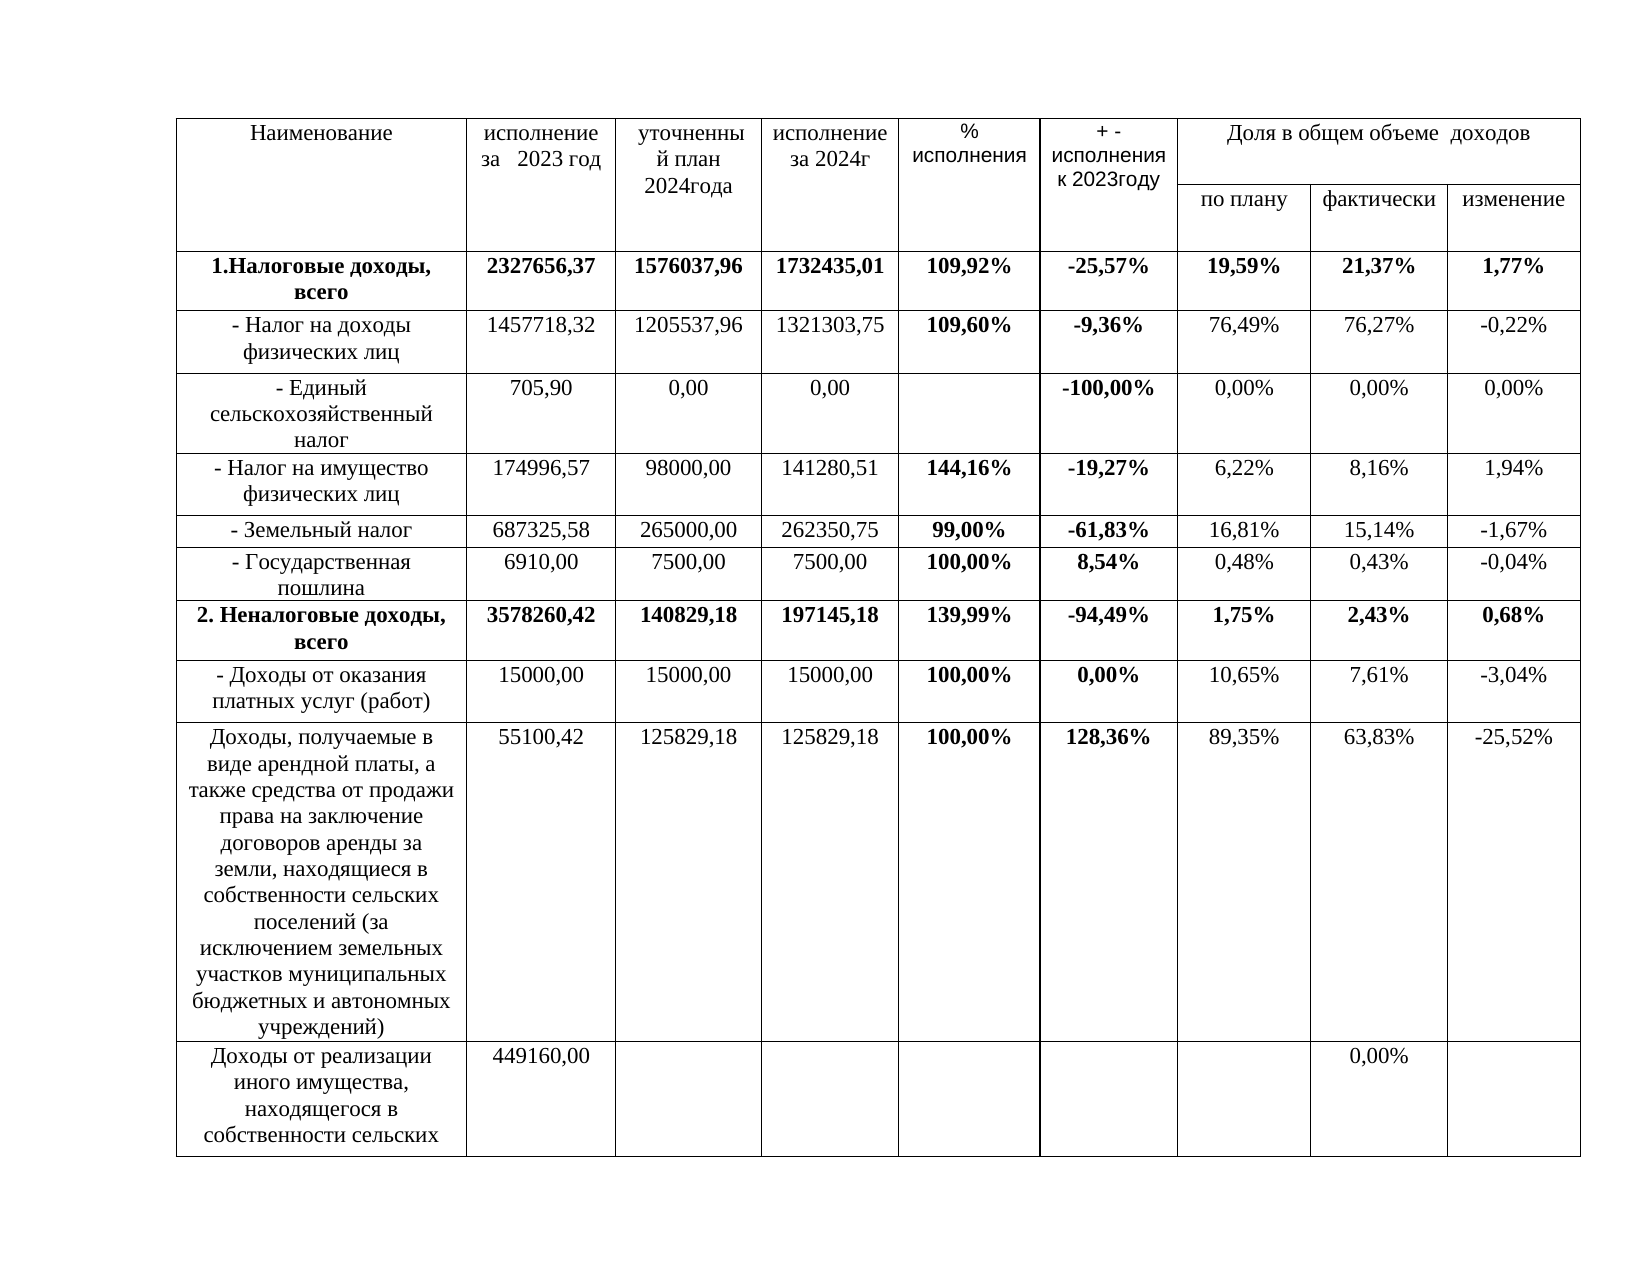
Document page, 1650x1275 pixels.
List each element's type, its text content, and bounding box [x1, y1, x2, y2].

table_cell [1041, 1042, 1177, 1156]
table_cell -3,04% [1448, 661, 1580, 722]
table_cell 76,49% [1178, 311, 1310, 373]
table_header % исполнения [899, 119, 1039, 184]
table_cell 15000,00 [467, 661, 615, 722]
table_cell -94,49% [1041, 601, 1177, 660]
table_header исполнение за 2024г [762, 119, 898, 251]
table_cell 262350,75 [762, 516, 898, 547]
table_cell [1178, 1042, 1310, 1156]
table_cell - Государственная пошлина [177, 548, 466, 600]
table_cell 265000,00 [616, 516, 761, 547]
table_cell 174996,57 [467, 454, 615, 515]
table_cell по плану [1178, 185, 1310, 251]
table_cell 21,37% [1311, 252, 1447, 310]
table_cell - Земельный налог [177, 516, 466, 547]
table_cell 100,00% [899, 723, 1039, 1041]
table_cell 2. Неналоговые доходы, всего [177, 601, 466, 660]
table_cell 100,00% [899, 548, 1039, 600]
table_cell 76,27% [1311, 311, 1447, 373]
table_cell 7,61% [1311, 661, 1447, 722]
table_cell [899, 184, 1039, 251]
table_cell 109,92% [899, 252, 1039, 310]
table_cell 197145,18 [762, 601, 898, 660]
table_cell 55100,42 [467, 723, 615, 1041]
table_cell 6,22% [1178, 454, 1310, 515]
table_cell 8,16% [1311, 454, 1447, 515]
table_cell - Единый сельскохозяйственный налог [177, 374, 466, 453]
table_cell -25,57% [1041, 252, 1177, 310]
table_cell [762, 1042, 898, 1156]
table_cell фактически [1311, 185, 1447, 251]
table_cell -25,52% [1448, 723, 1580, 1041]
table_cell -100,00% [1041, 374, 1177, 453]
table_cell 3578260,42 [467, 601, 615, 660]
table_cell [1448, 1042, 1580, 1156]
table_cell 8,54% [1041, 548, 1177, 600]
table_cell 1,75% [1178, 601, 1310, 660]
table_cell [899, 1042, 1039, 1156]
table_cell 449160,00 [467, 1042, 615, 1156]
table_cell 128,36% [1041, 723, 1177, 1041]
table_header Наименование [177, 119, 466, 251]
table_cell 705,90 [467, 374, 615, 453]
table_cell 100,00% [899, 661, 1039, 722]
table_cell [899, 374, 1039, 453]
table_cell 15,14% [1311, 516, 1447, 547]
table_cell 140829,18 [616, 601, 761, 660]
table_cell 125829,18 [762, 723, 898, 1041]
table_cell 98000,00 [616, 454, 761, 515]
table_cell 1205537,96 [616, 311, 761, 373]
table_cell -0,04% [1448, 548, 1580, 600]
table_cell 15000,00 [616, 661, 761, 722]
table_cell 0,00% [1448, 374, 1580, 453]
table_cell 0,00% [1178, 374, 1310, 453]
table_cell 7500,00 [762, 548, 898, 600]
table_cell 1,94% [1448, 454, 1580, 515]
table_cell 1457718,32 [467, 311, 615, 373]
table_cell 19,59% [1178, 252, 1310, 310]
table_cell 99,00% [899, 516, 1039, 547]
table_cell - Налог на имущество физических лиц [177, 454, 466, 515]
table_header Доля в общем объеме доходов [1178, 119, 1580, 184]
table_cell 16,81% [1178, 516, 1310, 547]
table_cell 2327656,37 [467, 252, 615, 310]
table_cell 125829,18 [616, 723, 761, 1041]
table_cell -61,83% [1041, 516, 1177, 547]
table_cell -0,22% [1448, 311, 1580, 373]
table_cell 687325,58 [467, 516, 615, 547]
table_header + - исполнения к 2023году [1041, 119, 1177, 251]
table_cell 0,48% [1178, 548, 1310, 600]
table_cell 89,35% [1178, 723, 1310, 1041]
table_cell 0,00 [616, 374, 761, 453]
table_cell 141280,51 [762, 454, 898, 515]
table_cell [177, 1042, 466, 1156]
table_cell 139,99% [899, 601, 1039, 660]
table_cell 0,43% [1311, 548, 1447, 600]
table_cell - Налог на доходы физических лиц [177, 311, 466, 373]
table_cell 7500,00 [616, 548, 761, 600]
table_cell 0,00% [1041, 661, 1177, 722]
table_cell Доходы, получаемые в виде арендной платы, а также средства от продажи права на заключение договоров аренды за земли, находящиеся в собственности сельских поселений (за исключением земельных участков муниципальных бюджетных и автономных учреждений) [177, 723, 466, 1041]
table_cell 10,65% [1178, 661, 1310, 722]
table_cell 109,60% [899, 311, 1039, 373]
table_cell -19,27% [1041, 454, 1177, 515]
table_cell - Доходы от оказания платных услуг (работ) [177, 661, 466, 722]
table_cell изменение [1448, 185, 1580, 251]
table_cell -9,36% [1041, 311, 1177, 373]
table_cell 1732435,01 [762, 252, 898, 310]
table_header уточненный план 2024года [616, 119, 761, 251]
table_cell 1576037,96 [616, 252, 761, 310]
table_cell 2,43% [1311, 601, 1447, 660]
table_cell 144,16% [899, 454, 1039, 515]
table_cell 0,68% [1448, 601, 1580, 660]
table_cell 0,00% [1311, 1042, 1447, 1156]
table_cell 6910,00 [467, 548, 615, 600]
table_header исполнение за 2023 год [467, 119, 615, 251]
table_cell 0,00% [1311, 374, 1447, 453]
table_cell 15000,00 [762, 661, 898, 722]
table_cell 63,83% [1311, 723, 1447, 1041]
table_cell 0,00 [762, 374, 898, 453]
table_cell -1,67% [1448, 516, 1580, 547]
table_cell 1321303,75 [762, 311, 898, 373]
table_cell [616, 1042, 761, 1156]
table_cell 1,77% [1448, 252, 1580, 310]
table_cell 1.Налоговые доходы, всего [177, 252, 466, 310]
